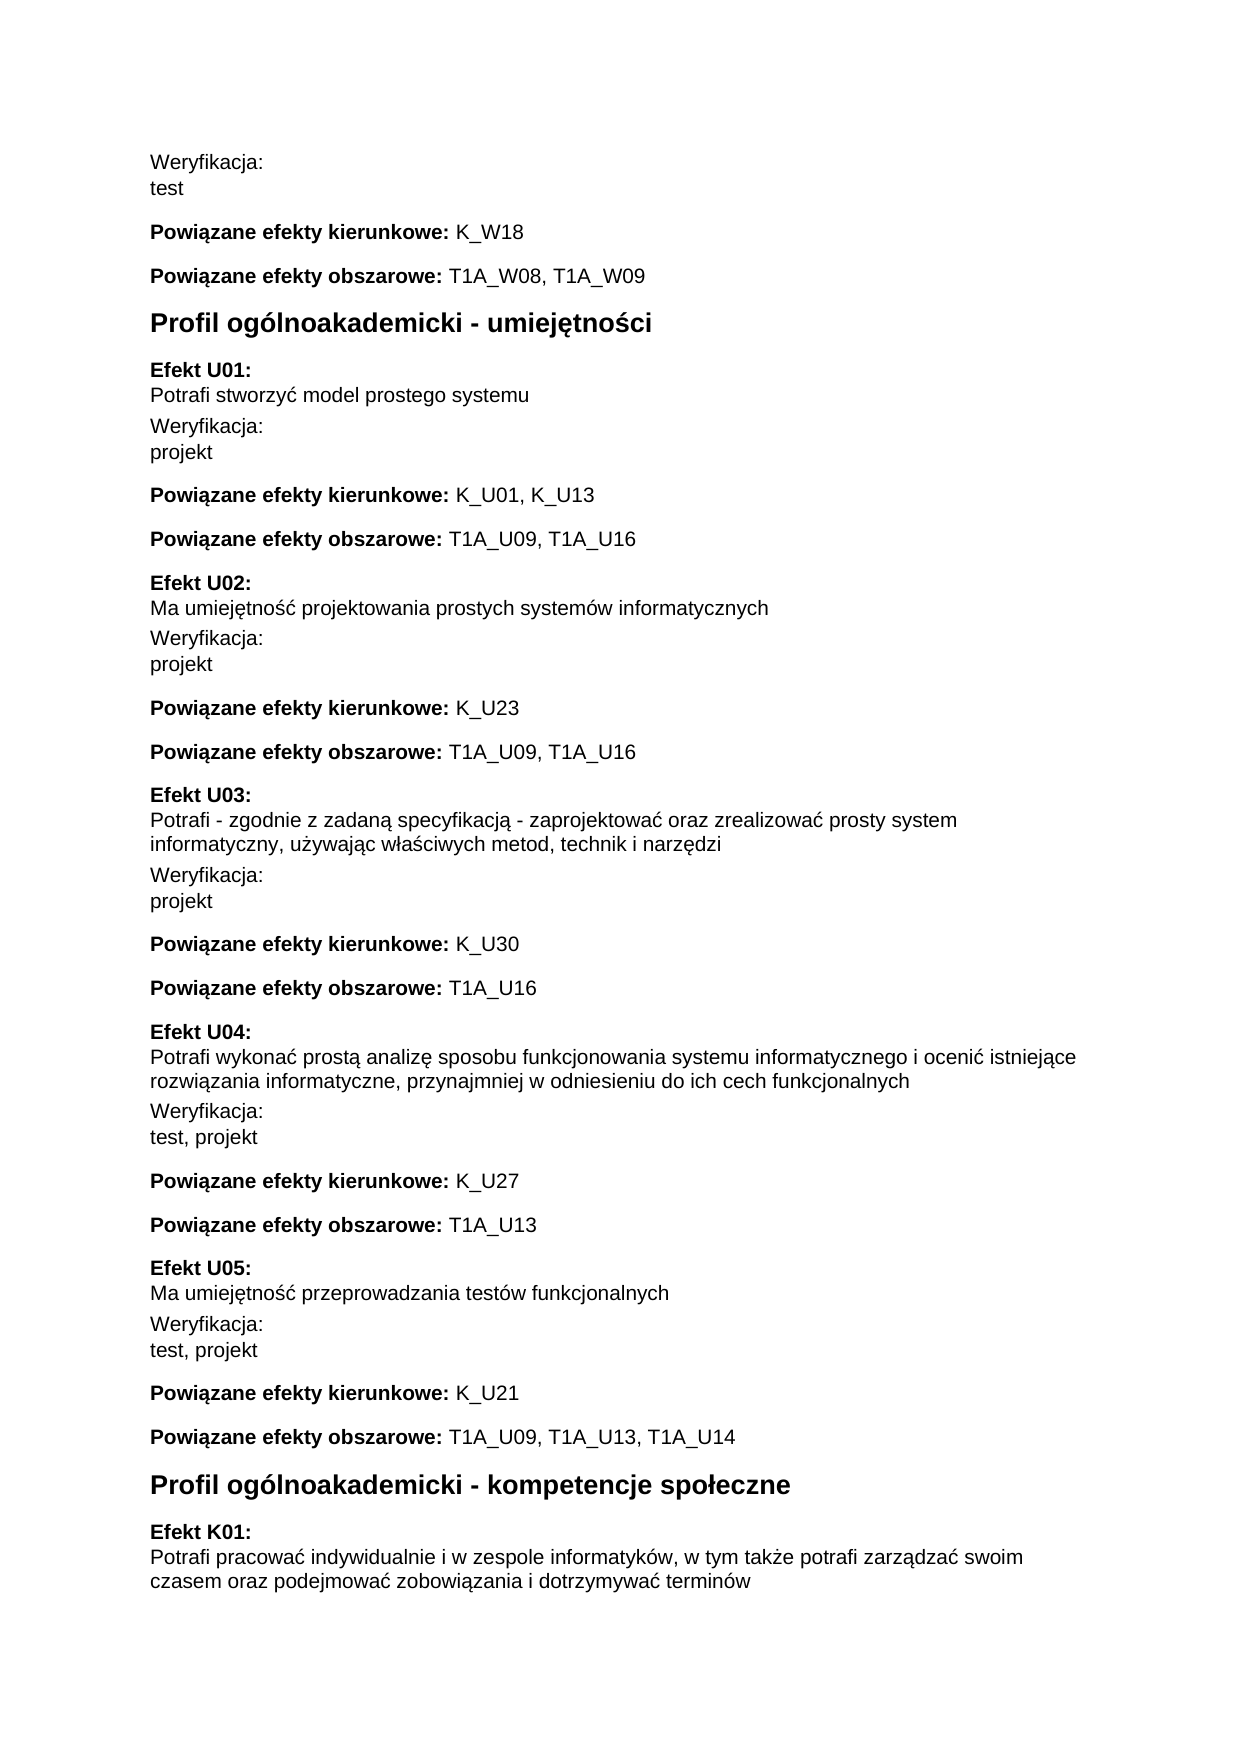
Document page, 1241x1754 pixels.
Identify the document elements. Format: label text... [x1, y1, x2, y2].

text Potrafi pracować indywidualnie i w zespole informatyków, w tym także potrafi zarządzać swoim czasem oraz podejmować zobowiązania i dotrzymywać terminów [150, 1545, 1090, 1593]
text Efekt U02: [150, 571, 1090, 595]
text Weryfikacja: [150, 413, 1090, 437]
text Powiązane efekty obszarowe: T1A_U09, T1A_U16 [150, 739, 1090, 763]
text Powiązane efekty kierunkowe: K_U01, K_U13 [150, 483, 1090, 507]
text Powiązane efekty kierunkowe: K_U23 [150, 696, 1090, 720]
text projekt [150, 439, 1090, 463]
text Powiązane efekty obszarowe: T1A_U09, T1A_U13, T1A_U14 [150, 1425, 1090, 1449]
text Ma umiejętność przeprowadzania testów funkcjonalnych [150, 1281, 1090, 1305]
text Efekt U05: [150, 1256, 1090, 1280]
text projekt [150, 652, 1090, 676]
text Efekt U04: [150, 1020, 1090, 1044]
text Powiązane efekty kierunkowe: K_U30 [150, 932, 1090, 956]
text Efekt U01: [150, 358, 1090, 382]
text Weryfikacja: [150, 150, 1090, 174]
text Weryfikacja: [150, 1099, 1090, 1123]
text Powiązane efekty obszarowe: T1A_U09, T1A_U16 [150, 527, 1090, 551]
subtitle Profil ogólnoakademicki - kompetencje społeczne [150, 1469, 1090, 1500]
text Powiązane efekty kierunkowe: K_U21 [150, 1381, 1090, 1405]
text Ma umiejętność projektowania prostych systemów informatycznych [150, 596, 1090, 620]
text Weryfikacja: [150, 1311, 1090, 1335]
text test, projekt [150, 1337, 1090, 1361]
text Powiązane efekty obszarowe: T1A_U13 [150, 1212, 1090, 1236]
text test [150, 176, 1090, 200]
text Powiązane efekty kierunkowe: K_U27 [150, 1169, 1090, 1193]
text Efekt U03: [150, 783, 1090, 807]
text test, projekt [150, 1125, 1090, 1149]
text Powiązane efekty obszarowe: T1A_U16 [150, 976, 1090, 1000]
text projekt [150, 888, 1090, 912]
text Efekt K01: [150, 1520, 1090, 1544]
text Weryfikacja: [150, 862, 1090, 886]
text Potrafi stworzyć model prostego systemu [150, 383, 1090, 407]
text Powiązane efekty obszarowe: T1A_W08, T1A_W09 [150, 263, 1090, 287]
text Potrafi wykonać prostą analizę sposobu funkcjonowania systemu informatycznego i ocenić istniejące rozwiązania informatyczne, przynajmniej w odniesieniu do ich cech funkcjonalnych [150, 1045, 1090, 1093]
subtitle Profil ogólnoakademicki - umiejętności [150, 307, 1090, 338]
text Potrafi - zgodnie z zadaną specyfikacją - zaprojektować oraz zrealizować prosty system informatyczny, używając właściwych metod, technik i narzędzi [150, 808, 1090, 856]
text Powiązane efekty kierunkowe: K_W18 [150, 220, 1090, 244]
text Weryfikacja: [150, 626, 1090, 650]
